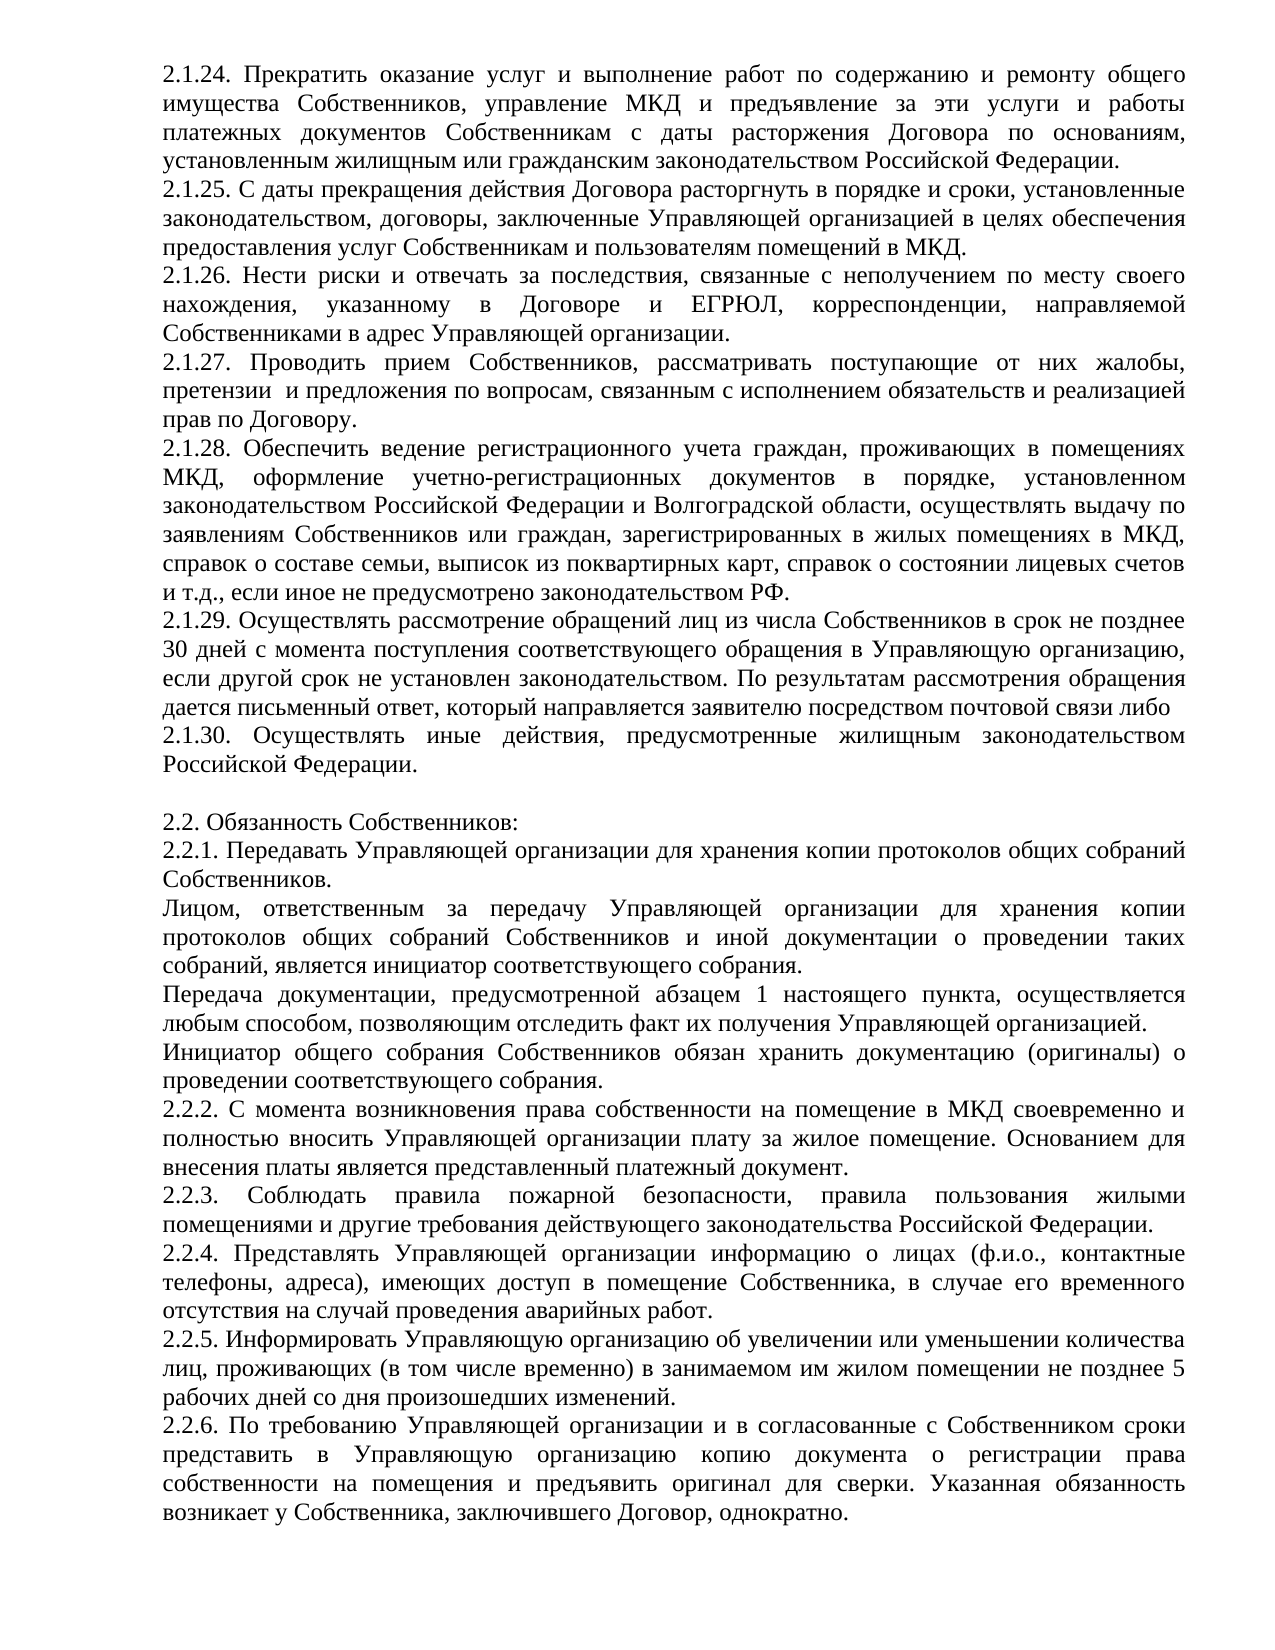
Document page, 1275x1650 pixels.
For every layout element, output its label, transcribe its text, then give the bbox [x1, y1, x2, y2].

text 2.2.1. Передавать Управляющей организации для хранения копии протоколов общих собраний Собственников. [162, 835, 1186, 893]
text 2.2.6. По требованию Управляющей организации и в согласованные с Собственником сроки представить в Управляющую организацию копию документа о регистрации права собственности на помещения и предъявить оригинал для сверки. Указанная обязанность возникает у Собственника, заключившего Договор, однократно. [162, 1410, 1186, 1525]
text 2.2.3. Соблюдать правила пожарной безопасности, правила пользования жилыми помещениями и другие требования действующего законодательства Российской Федерации. [162, 1180, 1186, 1238]
text 2.2.2. С момента возникновения права собственности на помещение в МКД своевременно и полностью вносить Управляющей организации плату за жилое помещение. Основанием для внесения платы является представленный платежный документ. [162, 1094, 1186, 1180]
text 2.2.5. Информировать Управляющую организацию об увеличении или уменьшении количества лиц, проживающих (в том числе временно) в занимаемом им жилом помещении не позднее 5 рабочих дней со дня произошедших изменений. [162, 1324, 1186, 1410]
text 2.2. Обязанность Собственников: [162, 807, 1186, 835]
text 2.1.26. Нести риски и отвечать за последствия, связанные с неполучением по месту своего нахождения, указанному в Договоре и ЕГРЮЛ, корреспонденции, направляемой Собственниками в адрес Управляющей организации. [162, 260, 1186, 347]
text Инициатор общего собрания Собственников обязан хранить документацию (оригиналы) о проведении соответствующего собрания. [162, 1037, 1186, 1094]
text Лицом, ответственным за передачу Управляющей организации для хранения копии протоколов общих собраний Собственников и иной документации о проведении таких собраний, является инициатор соответствующего собрания. [162, 893, 1186, 979]
text 2.1.29. Осуществлять рассмотрение обращений лиц из числа Собственников в срок не позднее 30 дней с момента поступления соответствующего обращения в Управляющую организацию, если другой срок не установлен законодательством. По результатам рассмотрения обращения дается письменный ответ, который направляется заявителю посредством почтовой связи либо [162, 605, 1186, 720]
text 2.1.27. Проводить прием Собственников, рассматривать поступающие от них жалобы, претензии и предложения по вопросам, связанным с исполнением обязательств и реализацией прав по Договору. [162, 347, 1186, 433]
text 2.1.24. Прекратить оказание услуг и выполнение работ по содержанию и ремонту общего имущества Собственников, управление МКД и предъявление за эти услуги и работы платежных документов Собственникам с даты расторжения Договора по основаниям, установленным жилищным или гражданским законодательством Российской Федерации. [162, 59, 1186, 174]
text 2.2.4. Представлять Управляющей организации информацию о лицах (ф.и.о., контактные телефоны, адреса), имеющих доступ в помещение Собственника, в случае его временного отсутствия на случай проведения аварийных работ. [162, 1238, 1186, 1324]
text 2.1.28. Обеспечить ведение регистрационного учета граждан, проживающих в помещениях МКД, оформление учетно-регистрационных документов в порядке, установленном законодательством Российской Федерации и Волгоградской области, осуществлять выдачу по заявлениям Собственников или граждан, зарегистрированных в жилых помещениях в МКД, справок о составе семьи, выписок из поквартирных карт, справок о состоянии лицевых счетов и т.д., если иное не предусмотрено законодательством РФ. [162, 433, 1186, 605]
text Передача документации, предусмотренной абзацем 1 настоящего пункта, осуществляется любым способом, позволяющим отследить факт их получения Управляющей организацией. [162, 979, 1186, 1037]
text 2.1.25. С даты прекращения действия Договора расторгнуть в порядке и сроки, установленные законодательством, договоры, заключенные Управляющей организацией в целях обеспечения предоставления услуг Собственникам и пользователям помещений в МКД. [162, 174, 1186, 260]
text 2.1.30. Осуществлять иные действия, предусмотренные жилищным законодательством Российской Федерации. [162, 720, 1186, 778]
